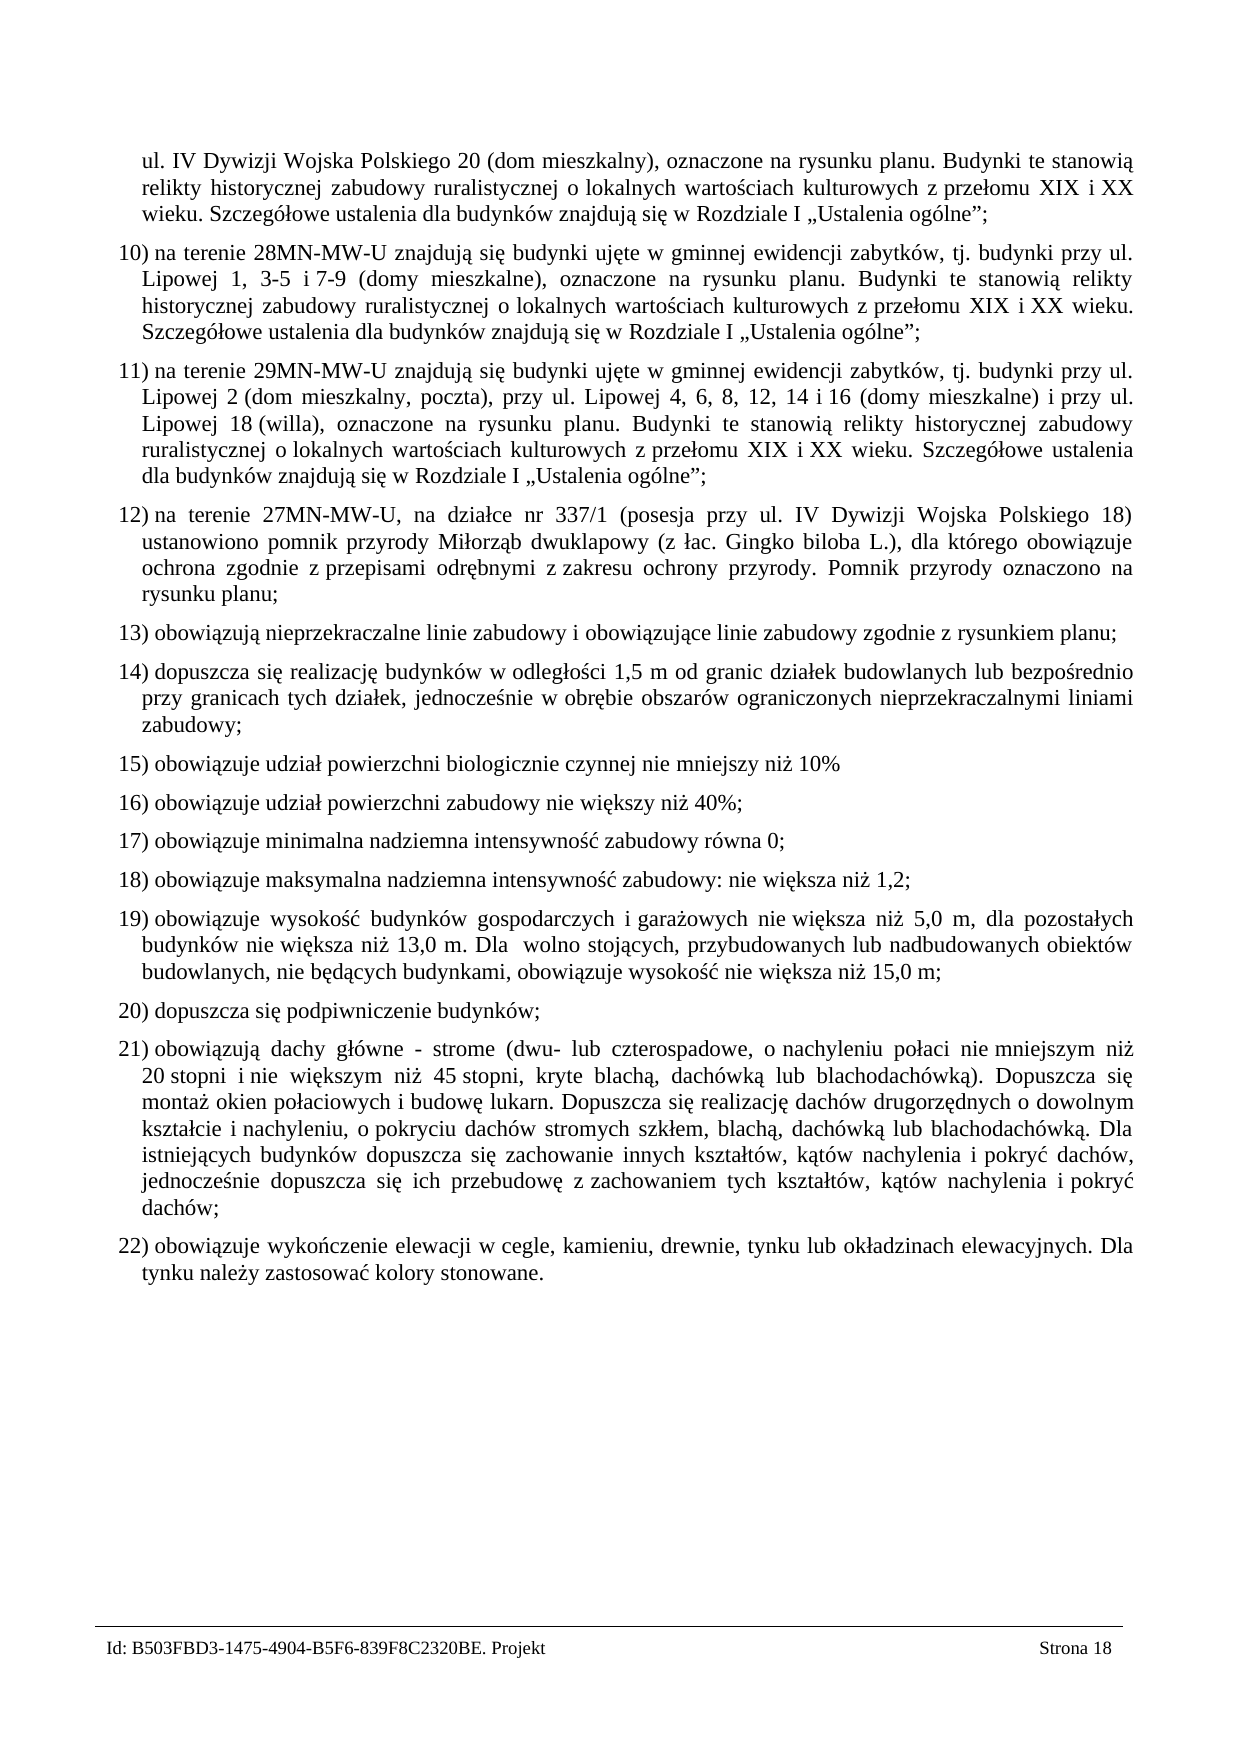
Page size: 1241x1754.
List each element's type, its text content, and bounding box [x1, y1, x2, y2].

text 20) dopuszcza się podpiwniczenie budynków; [118, 997, 1134, 1023]
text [118, 148, 1134, 227]
text 11) na terenie 29MN-MW-U znajdują się budynki ujęte w gminnej ewidencji zabytków, tj. budynki przy ul. Lipowej 2 (dom mieszkalny, poczta), przy ul. Lipowej 4, 6, 8, 12, 14 i 16 (domy mieszkalne) i przy ul. Lipowej 18 (willa), oznaczone na rysunku planu. Budynki te stanowią relikty historycznej zabudowy ruralistycznej o lokalnych wartościach kulturowych z przełomu XIX i XX wieku. Szczegółowe ustalenia dla budynków znajdują się w Rozdziale I „Ustalenia ogólne”; [118, 357, 1134, 489]
text 16) obowiązuje udział powierzchni zabudowy nie większy niż 40%; [118, 788, 1134, 815]
text 14) dopuszcza się realizację budynków w odległości 1,5 m od granic działek budowlanych lub bezpośrednio przy granicach tych działek, jednocześnie w obrębie obszarów ograniczonych nieprzekraczalnymi liniami zabudowy; [118, 658, 1134, 737]
text 15) obowiązuje udział powierzchni biologicznie czynnej nie mniejszy niż 10% [118, 750, 1134, 776]
text 21) obowiązują dachy główne - strome (dwu- lub czterospadowe, o nachyleniu połaci nie mniejszym niż 20 stopni i nie większym niż 45 stopni, kryte blachą, dachówką lub blachodachówką). Dopuszcza się montaż okien połaciowych i budowę lukarn. Dopuszcza się realizację dachów drugorzędnych o dowolnym kształcie i nachyleniu, o pokryciu dachów stromych szkłem, blachą, dachówką lub blachodachówką. Dla istniejących budynków dopuszcza się zachowanie innych kształtów, kątów nachylenia i pokryć dachów, jednocześnie dopuszcza się ich przebudowę z zachowaniem tych kształtów, kątów nachylenia i pokryć dachów; [118, 1036, 1134, 1220]
text 22) obowiązuje wykończenie elewacji w cegle, kamieniu, drewnie, tynku lub okładzinach elewacyjnych. Dla tynku należy zastosować kolory stonowane. [118, 1232, 1134, 1285]
text 10) na terenie 28MN-MW-U znajdują się budynki ujęte w gminnej ewidencji zabytków, tj. budynki przy ul. Lipowej 1, 3-5 i 7-9 (domy mieszkalne), oznaczone na rysunku planu. Budynki te stanowią relikty historycznej zabudowy ruralistycznej o lokalnych wartościach kulturowych z przełomu XIX i XX wieku. Szczegółowe ustalenia dla budynków znajdują się w Rozdziale I „Ustalenia ogólne”; [118, 239, 1134, 344]
text 13) obowiązują nieprzekraczalne linie zabudowy i obowiązujące linie zabudowy zgodnie z rysunkiem planu; [118, 619, 1134, 646]
text 19) obowiązuje wysokość budynków gospodarczych i garażowych nie większa niż 5,0 m, dla pozostałych budynków nie większa niż 13,0 m. Dla wolno stojących, przybudowanych lub nadbudowanych obiektów budowlanych, nie będących budynkami, obowiązuje wysokość nie większa niż 15,0 m; [118, 905, 1134, 984]
text 18) obowiązuje maksymalna nadziemna intensywność zabudowy: nie większa niż 1,2; [118, 866, 1134, 893]
text 12) na terenie 27MN-MW-U, na działce nr 337/1 (posesja przy ul. IV Dywizji Wojska Polskiego 18) ustanowiono pomnik przyrody Miłorząb dwuklapowy (z łac. Gingko biloba L.), dla którego obowiązuje ochrona zgodnie z przepisami odrębnymi z zakresu ochrony przyrody. Pomnik przyrody oznaczono na rysunku planu; [118, 501, 1134, 607]
text 17) obowiązuje minimalna nadziemna intensywność zabudowy równa 0; [118, 827, 1134, 854]
